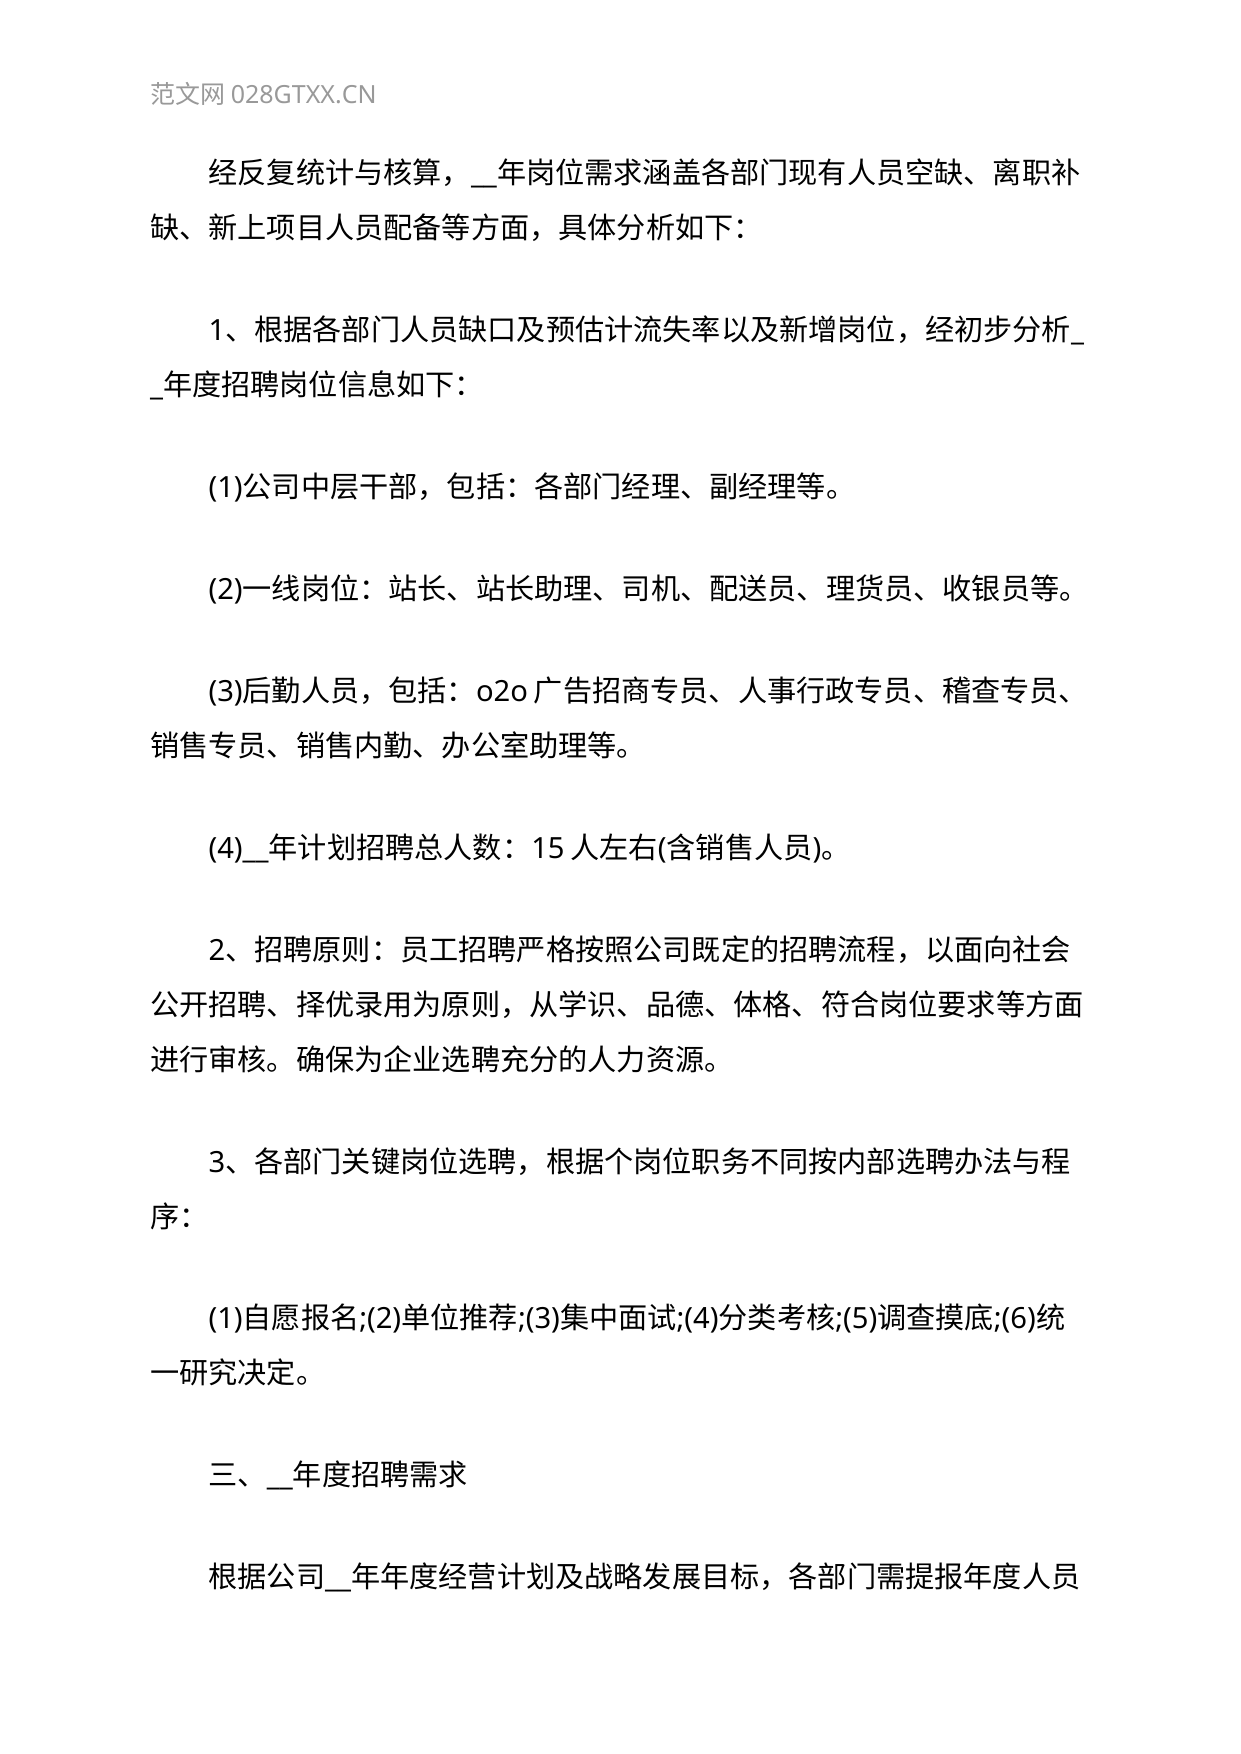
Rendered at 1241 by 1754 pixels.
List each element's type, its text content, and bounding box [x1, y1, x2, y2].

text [150, 1554, 1090, 1596]
text (1)公司中层干部，包括：各部门经理、副经理等。 [150, 464, 1090, 506]
text (4)__年计划招聘总人数：15人左右(含销售人员)。 [150, 824, 1090, 867]
text (2)一线岗位：站长、站长助理、司机、配送员、理货员、收银员等。 [150, 566, 1090, 608]
text 2、招聘原则：员工招聘严格按照公司既定的招聘流程，以面向社会公开招聘、择优录用为原则，从学识、品德、体格、符合岗位要求等方面进行审核。确保为企业选聘充分的人力资源。 [150, 926, 1090, 1079]
text 3、各部门关键岗位选聘，根据个岗位职务不同按内部选聘办法与程序： [150, 1138, 1090, 1235]
text (3)后勤人员，包括：o2o广告招商专员、人事行政专员、稽查专员、销售专员、销售内勤、办公室助理等。 [150, 668, 1090, 765]
text 三、__年度招聘需求 [150, 1452, 1090, 1494]
text (1)自愿报名;(2)单位推荐;(3)集中面试;(4)分类考核;(5)调查摸底;(6)统一研究决定。 [150, 1295, 1090, 1392]
text 1、根据各部门人员缺口及预估计流失率以及新增岗位，经初步分析__年度招聘岗位信息如下： [150, 307, 1090, 404]
text 经反复统计与核算，__年岗位需求涵盖各部门现有人员空缺、离职补缺、新上项目人员配备等方面，具体分析如下： [150, 150, 1090, 247]
